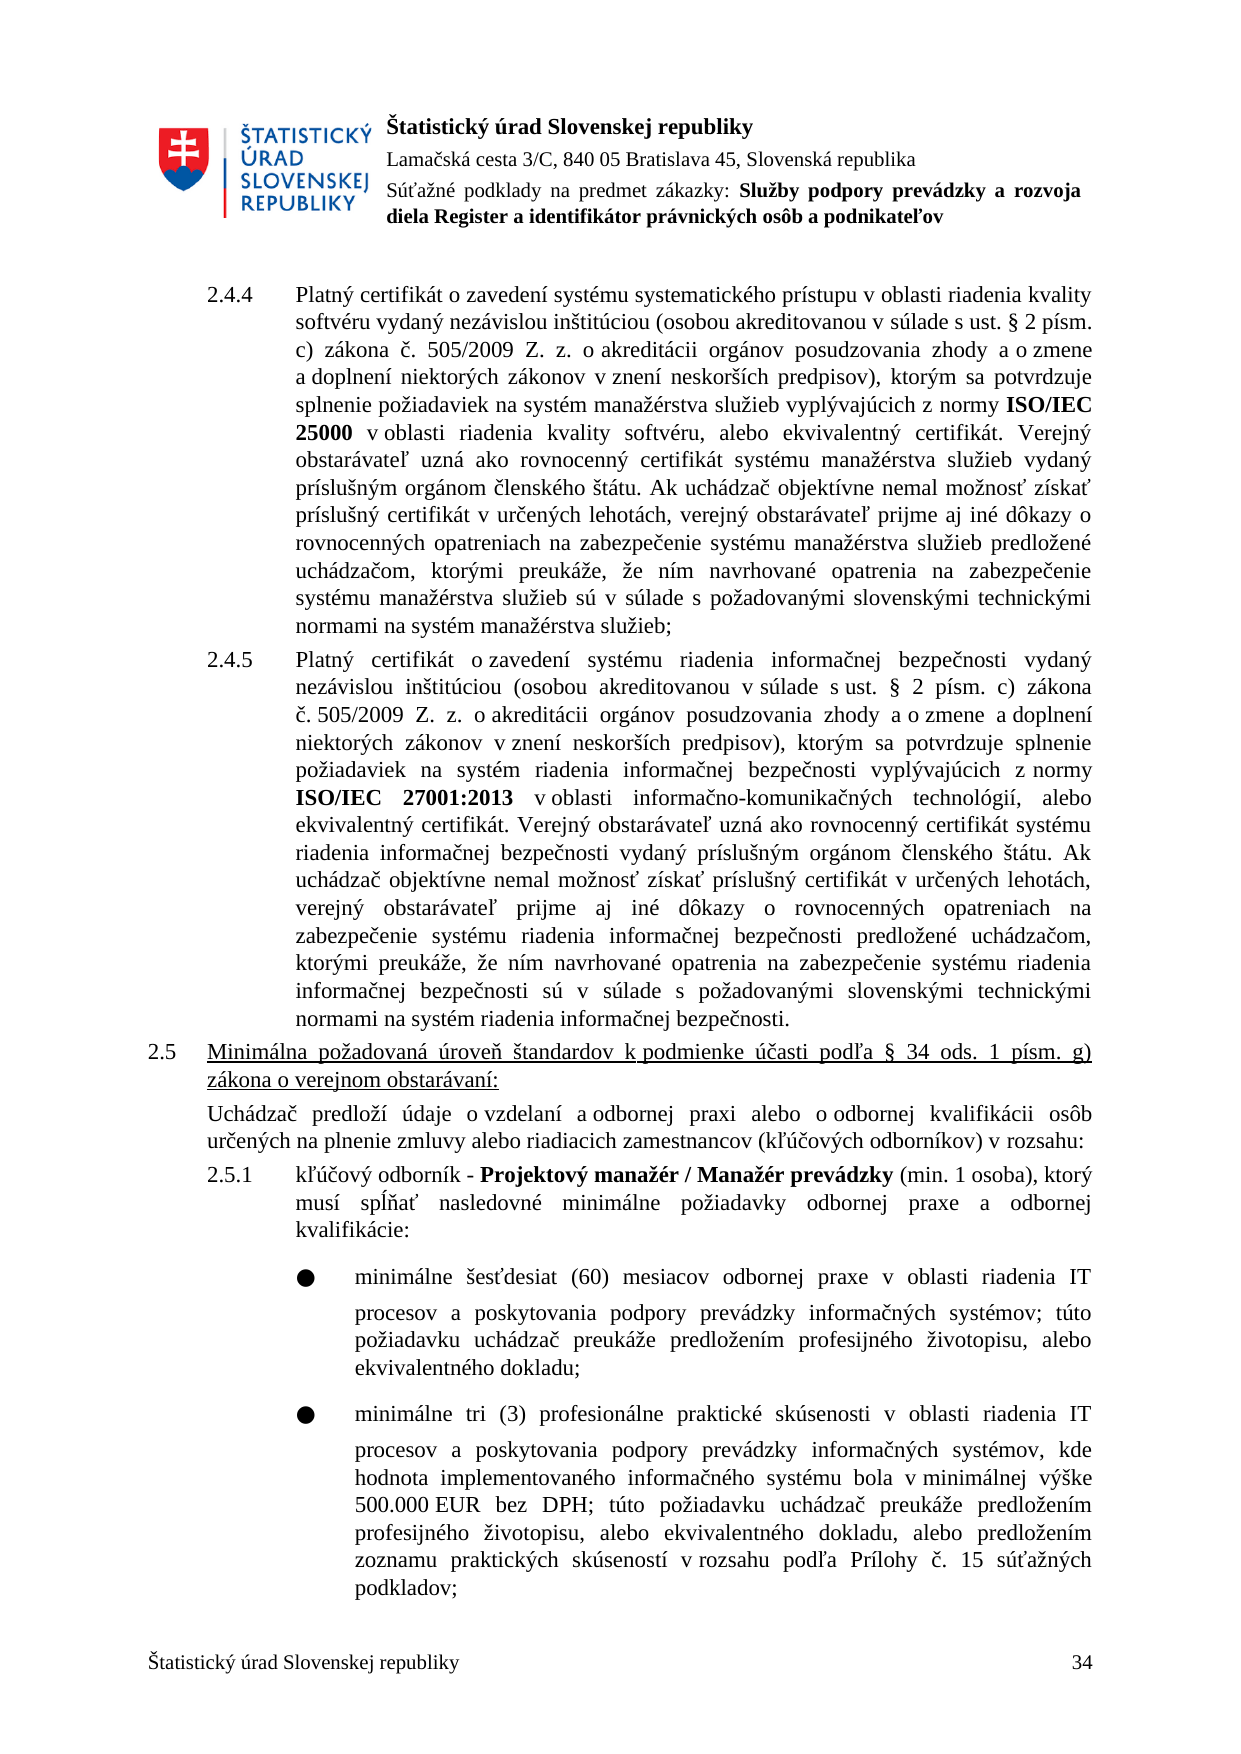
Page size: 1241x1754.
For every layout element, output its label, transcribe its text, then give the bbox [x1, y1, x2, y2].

list minimálne tri (3) profesionálne praktické skúsenosti v oblasti riadenia IT procesov a poskytovania podpory prevádzky informačných systémov, kde hodnota implementovaného informačného systému bola v minimálnej výške 500.000 EUR bez DPH; túto požiadavku uchádzač preukáže predložením profesijného životopisu, alebo ekvivalentného dokladu, alebo predložením zoznamu praktických skúseností v rozsahu podľa Prílohy č. 15 súťažných podkladov; [296, 1388, 1092, 1600]
picture [158, 123, 372, 218]
list kľúčový odborník - Projektový manažér / Manažér prevádzky (min. 1 osoba), ktorý musí spĺňať nasledovné minimálne požiadavky odbornej praxe a odbornej kvalifikácie: [207, 1161, 1092, 1243]
list Platný certifikát o zavedení systému riadenia informačnej bezpečnosti vydaný nezávislou inštitúciou (osobou akreditovanou v súlade s ust. § 2 písm. c) zákona č. 505/2009 Z. z. o akreditácii orgánov posudzovania zhody a o zmene a doplnení niektorých zákonov v znení neskorších predpisov), ktorým sa potvrdzuje splnenie požiadaviek na systém riadenia informačnej bezpečnosti vyplývajúcich z normy ISO/IEC 27001:2013 v oblasti informačno-komunikačných technológií, alebo ekvivalentný certifikát. Verejný obstarávateľ uzná ako rovnocenný certifikát systému riadenia informačnej bezpečnosti vydaný príslušným orgánom členského štátu. Ak uchádzač objektívne nemal možnosť získať príslušný certifikát v určených lehotách, verejný obstarávateľ prijme aj iné dôkazy o rovnocenných opatreniach na zabezpečenie systému riadenia informačnej bezpečnosti predložené uchádzačom, ktorými preukáže, že ním navrhované opatrenia na zabezpečenie systému riadenia informačnej bezpečnosti sú v súlade s požadovanými slovenskými technickými normami na systém riadenia informačnej bezpečnosti. [207, 646, 1092, 1031]
list minimálne šesťdesiat (60) mesiacov odbornej praxe v oblasti riadenia IT procesov a poskytovania podpory prevádzky informačných systémov; túto požiadavku uchádzač preukáže predložením profesijného životopisu, alebo ekvivalentného dokladu; [296, 1250, 1092, 1380]
list Minimálna požadovaná úroveň štandardov k podmienke účasti podľa § 34 ods. 1 písm. g) zákona o verejnom obstarávaní: [148, 1038, 1092, 1092]
text Uchádzač predloží údaje o vzdelaní a odbornej praxi alebo o odbornej kvalifikácii osôb určených na plnenie zmluvy alebo riadiacich zamestnancov (kľúčových odborníkov) v rozsahu: [207, 1100, 1092, 1154]
list Platný certifikát o zavedení systému systematického prístupu v oblasti riadenia kvality softvéru vydaný nezávislou inštitúciou (osobou akreditovanou v súlade s ust. § 2 písm. c) zákona č. 505/2009 Z. z. o akreditácii orgánov posudzovania zhody a o zmene a doplnení niektorých zákonov v znení neskorších predpisov), ktorým sa potvrdzuje splnenie požiadaviek na systém manažérstva služieb vyplývajúcich z normy ISO/IEC 25000 v oblasti riadenia kvality softvéru, alebo ekvivalentný certifikát. Verejný obstarávateľ uzná ako rovnocenný certifikát systému manažérstva služieb vydaný príslušným orgánom členského štátu. Ak uchádzač objektívne nemal možnosť získať príslušný certifikát v určených lehotách, verejný obstarávateľ prijme aj iné dôkazy o rovnocenných opatreniach na zabezpečenie systému manažérstva služieb predložené uchádzačom, ktorými preukáže, že ním navrhované opatrenia na zabezpečenie systému manažérstva služieb sú v súlade s požadovanými slovenskými technickými normami na systém manažérstva služieb; [207, 281, 1092, 638]
